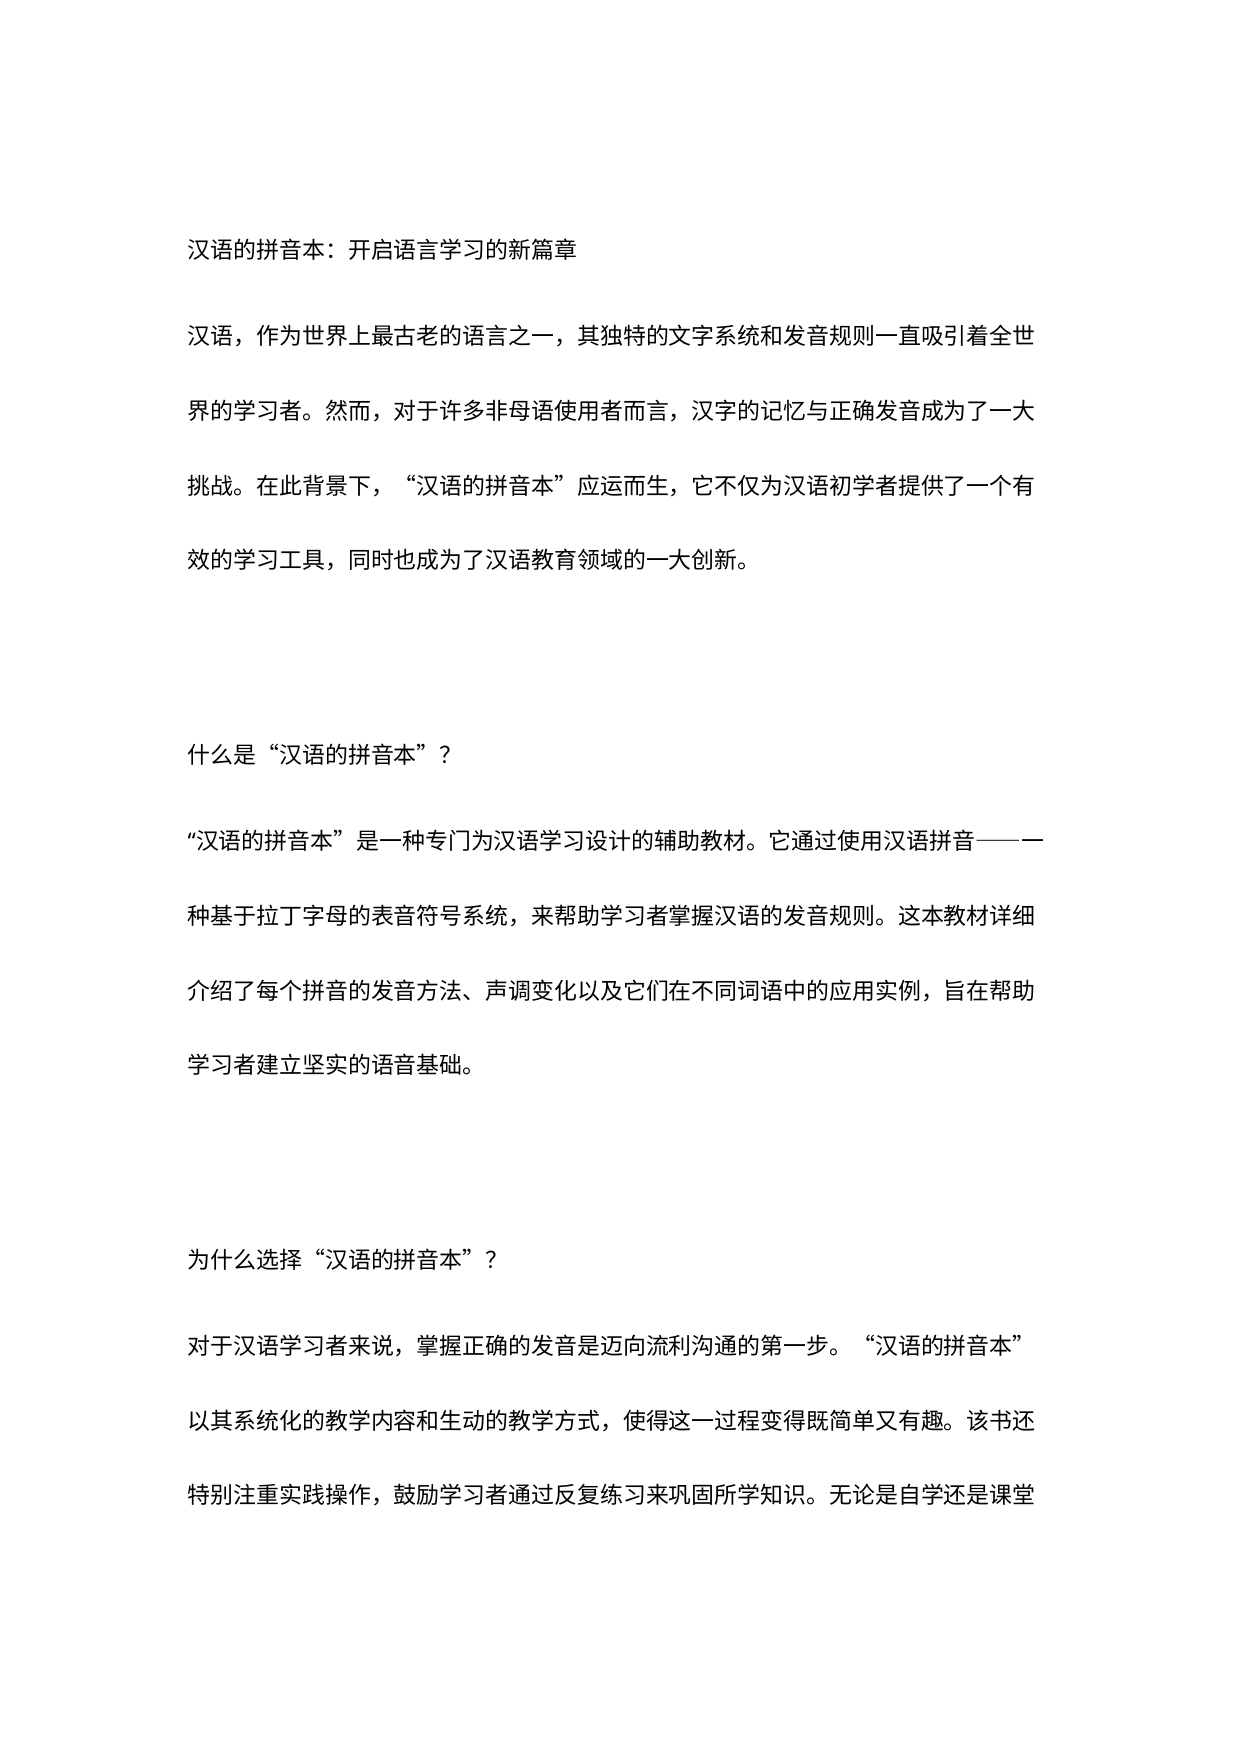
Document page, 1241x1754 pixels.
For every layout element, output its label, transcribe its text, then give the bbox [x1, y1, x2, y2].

text 什么是“汉语的拼音本”？ [187, 721, 1053, 786]
text “汉语的拼音本”是一种专门为汉语学习设计的辅助教材。它通过使用汉语拼音——一种基于拉丁字母的表音符号系统，来帮助学习者掌握汉语的发音规则。这本教材详细介绍了每个拼音的发音方法、声调变化以及它们在不同词语中的应用实例，旨在帮助学习者建立坚实的语音基础。 [187, 807, 1053, 1096]
text 为什么选择“汉语的拼音本”？ [187, 1226, 1053, 1291]
text 汉语，作为世界上最古老的语言之一，其独特的文字系统和发音规则一直吸引着全世界的学习者。然而，对于许多非母语使用者而言，汉字的记忆与正确发音成为了一大挑战。在此背景下，“汉语的拼音本”应运而生，它不仅为汉语初学者提供了一个有效的学习工具，同时也成为了汉语教育领域的一大创新。 [187, 302, 1053, 591]
text 汉语的拼音本：开启语言学习的新篇章 [187, 216, 1053, 281]
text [187, 1312, 1053, 1527]
